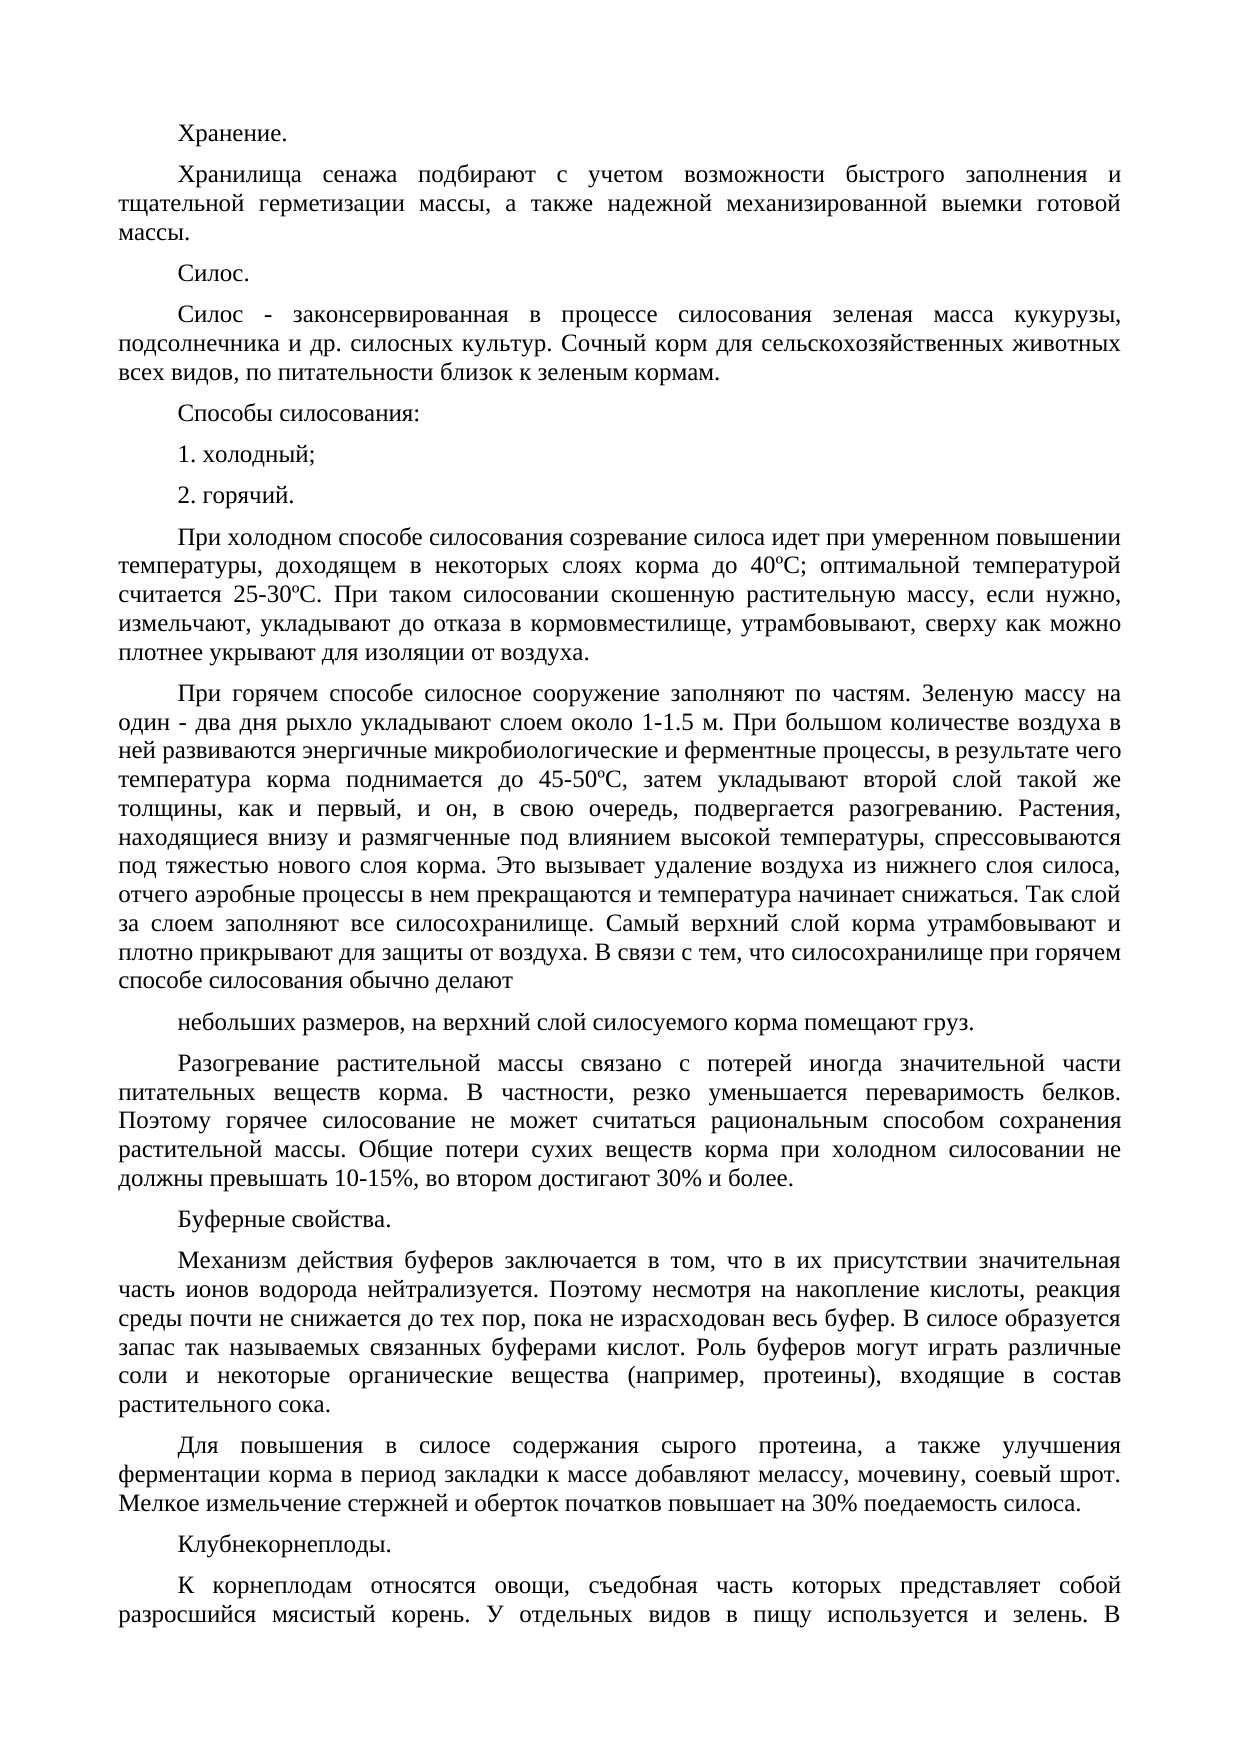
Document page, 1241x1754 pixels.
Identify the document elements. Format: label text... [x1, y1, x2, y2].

text Клубнекорнеплоды. [118, 1529, 1122, 1558]
text Силос - законсервированная в процессе силосования зеленая масса кукурузы, подсолнечника и др. силосных культур. Сочный корм для сельскохозяйственных животных всех видов, по питательности близок к зеленым кормам. [118, 299, 1122, 386]
text При горячем способе силосное сооружение заполняют по частям. Зеленую массу на один - два дня рыхло укладывают слоем около 1-1.5 м. При большом количестве воздуха в ней развиваются энергичные микробиологические и ферментные процессы, в результате чего температура корма поднимается до 45-50ºС, затем укладывают второй слой такой же толщины, как и первый, и он, в свою очередь, подвергается разогреванию. Растения, находящиеся внизу и размягченные под влиянием высокой температуры, спрессовываются под тяжестью нового слоя корма. Это вызывает удаление воздуха из нижнего слоя силоса, отчего аэробные процессы в нем прекращаются и температура начинает снижаться. Так слой за слоем заполняют все силосохранилище. Самый верхний слой корма утрамбовывают и плотно прикрывают для защиты от воздуха. В связи с тем, что силосохранилище при горячем способе силосования обычно делают [118, 678, 1122, 994]
text Силос. [118, 258, 1122, 287]
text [118, 1571, 1122, 1628]
text Механизм действия буферов заключается в том, что в их присутствии значительная часть ионов водорода нейтрализуется. Поэтому несмотря на накопление кислоты, реакция среды почти не снижается до тех пор, пока не израсходован весь буфер. В силосе образуется запас так называемых связанных буферами кислот. Роль буферов могут играть различные соли и некоторые органические вещества (например, протеины), входящие в состав растительного сока. [118, 1246, 1122, 1418]
text При холодном способе силосования созревание силоса идет при умеренном повышении температуры, доходящем в некоторых слоях корма до 40ºС; оптимальной температурой считается 25-30ºС. При таком силосовании скошенную растительную массу, если нужно, измельчают, укладывают до отказа в кормовместилище, утрамбовывают, сверху как можно плотнее укрывают для изоляции от воздуха. [118, 522, 1122, 666]
text 1. холодный; [118, 439, 1122, 468]
text 2. горячий. [118, 481, 1122, 509]
text Способы силосования: [118, 398, 1122, 427]
text Для повышения в силосе содержания сырого протеина, а также улучшения ферментации корма в период закладки к массе добавляют мелассу, мочевину, соевый шрот. Мелкое измельчение стержней и оберток початков повышает на 30% поедаемость силоса. [118, 1431, 1122, 1517]
text Разогревание растительной массы связано с потерей иногда значительной части питательных веществ корма. В частности, резко уменьшается переваримость белков. Поэтому горячее силосование не может считаться рациональным способом сохранения растительной массы. Общие потери сухих веществ корма при холодном силосовании не должны превышать 10-15%, во втором достигают 30% и более. [118, 1048, 1122, 1192]
text Хранение. [118, 118, 1122, 147]
text небольших размеров, на верхний слой силосуемого корма помещают груз. [118, 1007, 1122, 1036]
text Хранилища сенажа подбирают с учетом возможности быстрого заполнения и тщательной герметизации массы, а также надежной механизированной выемки готовой массы. [118, 159, 1122, 246]
text Буферные свойства. [118, 1204, 1122, 1233]
